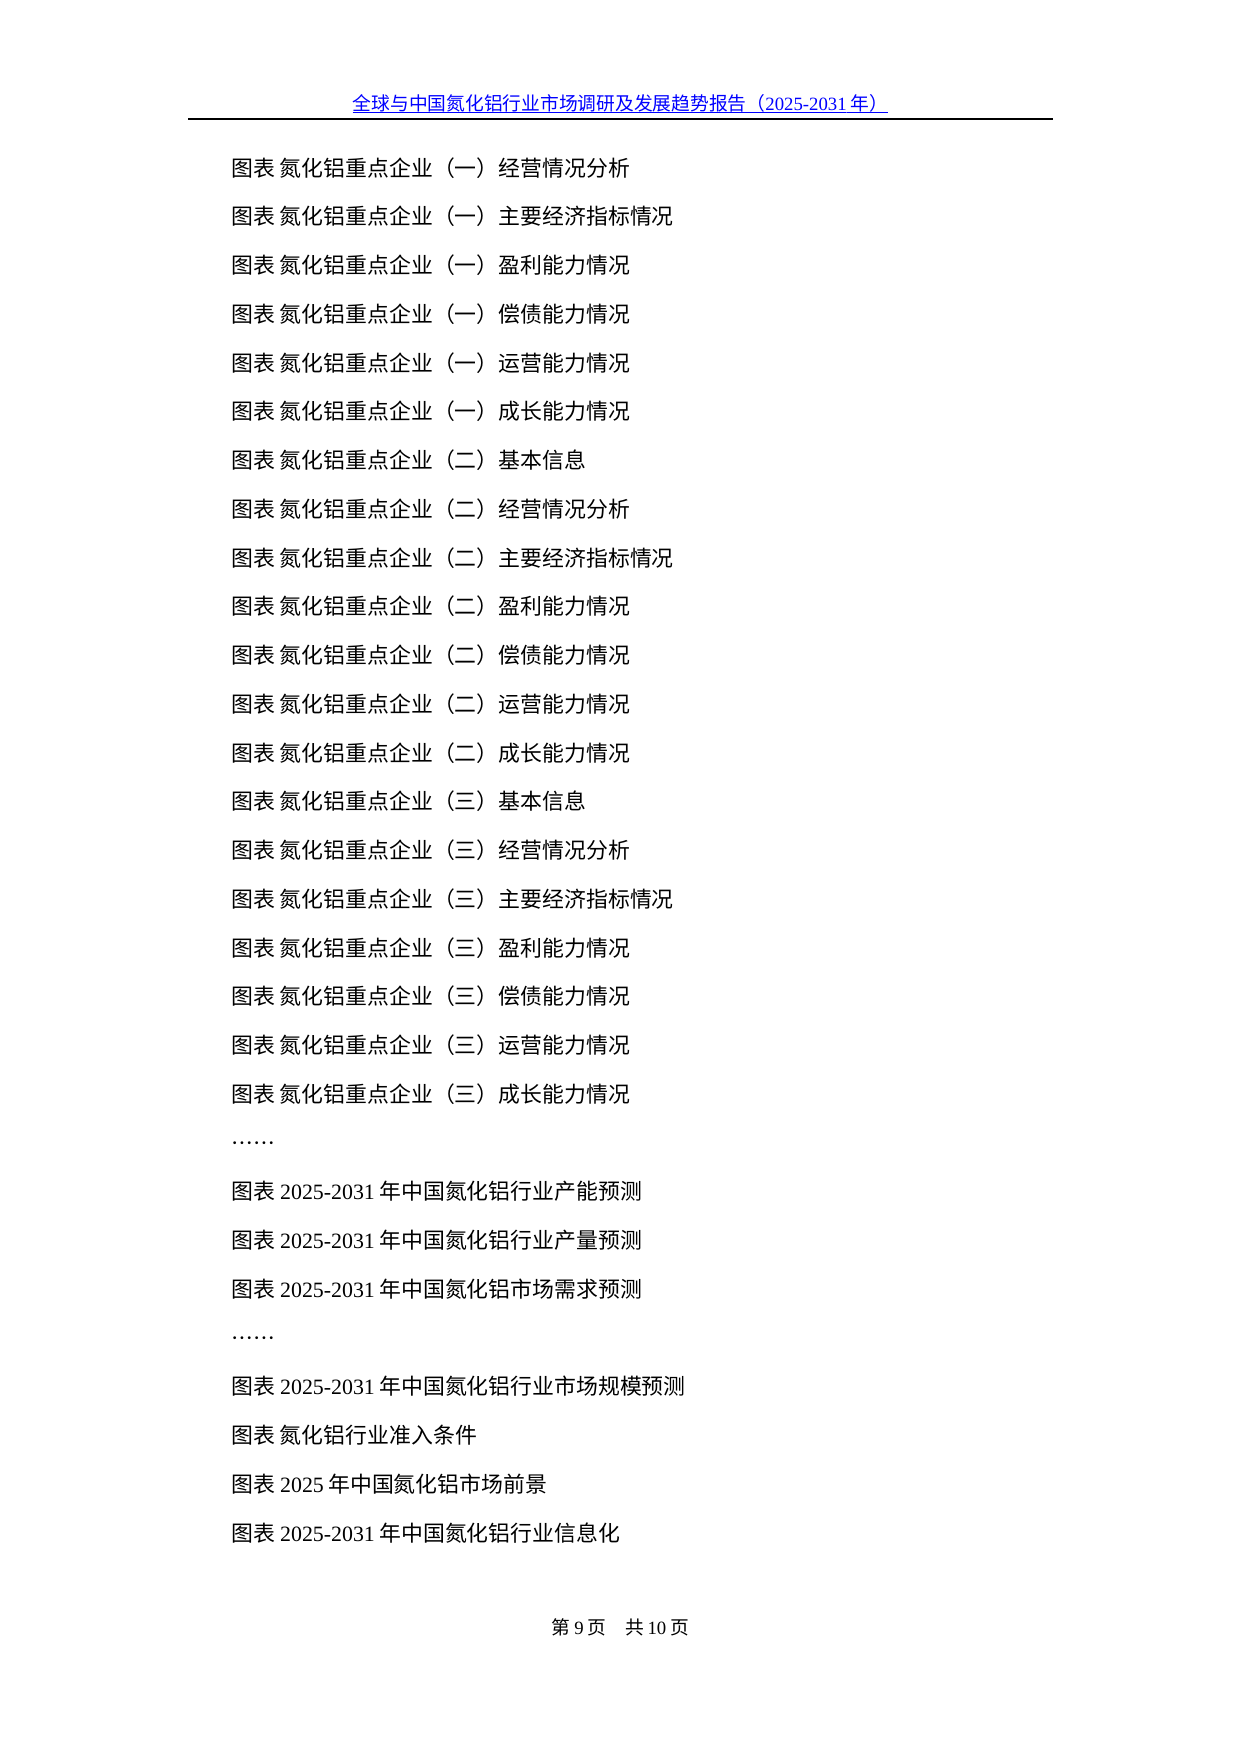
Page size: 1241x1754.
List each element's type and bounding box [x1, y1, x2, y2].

text [187, 150, 1053, 1548]
